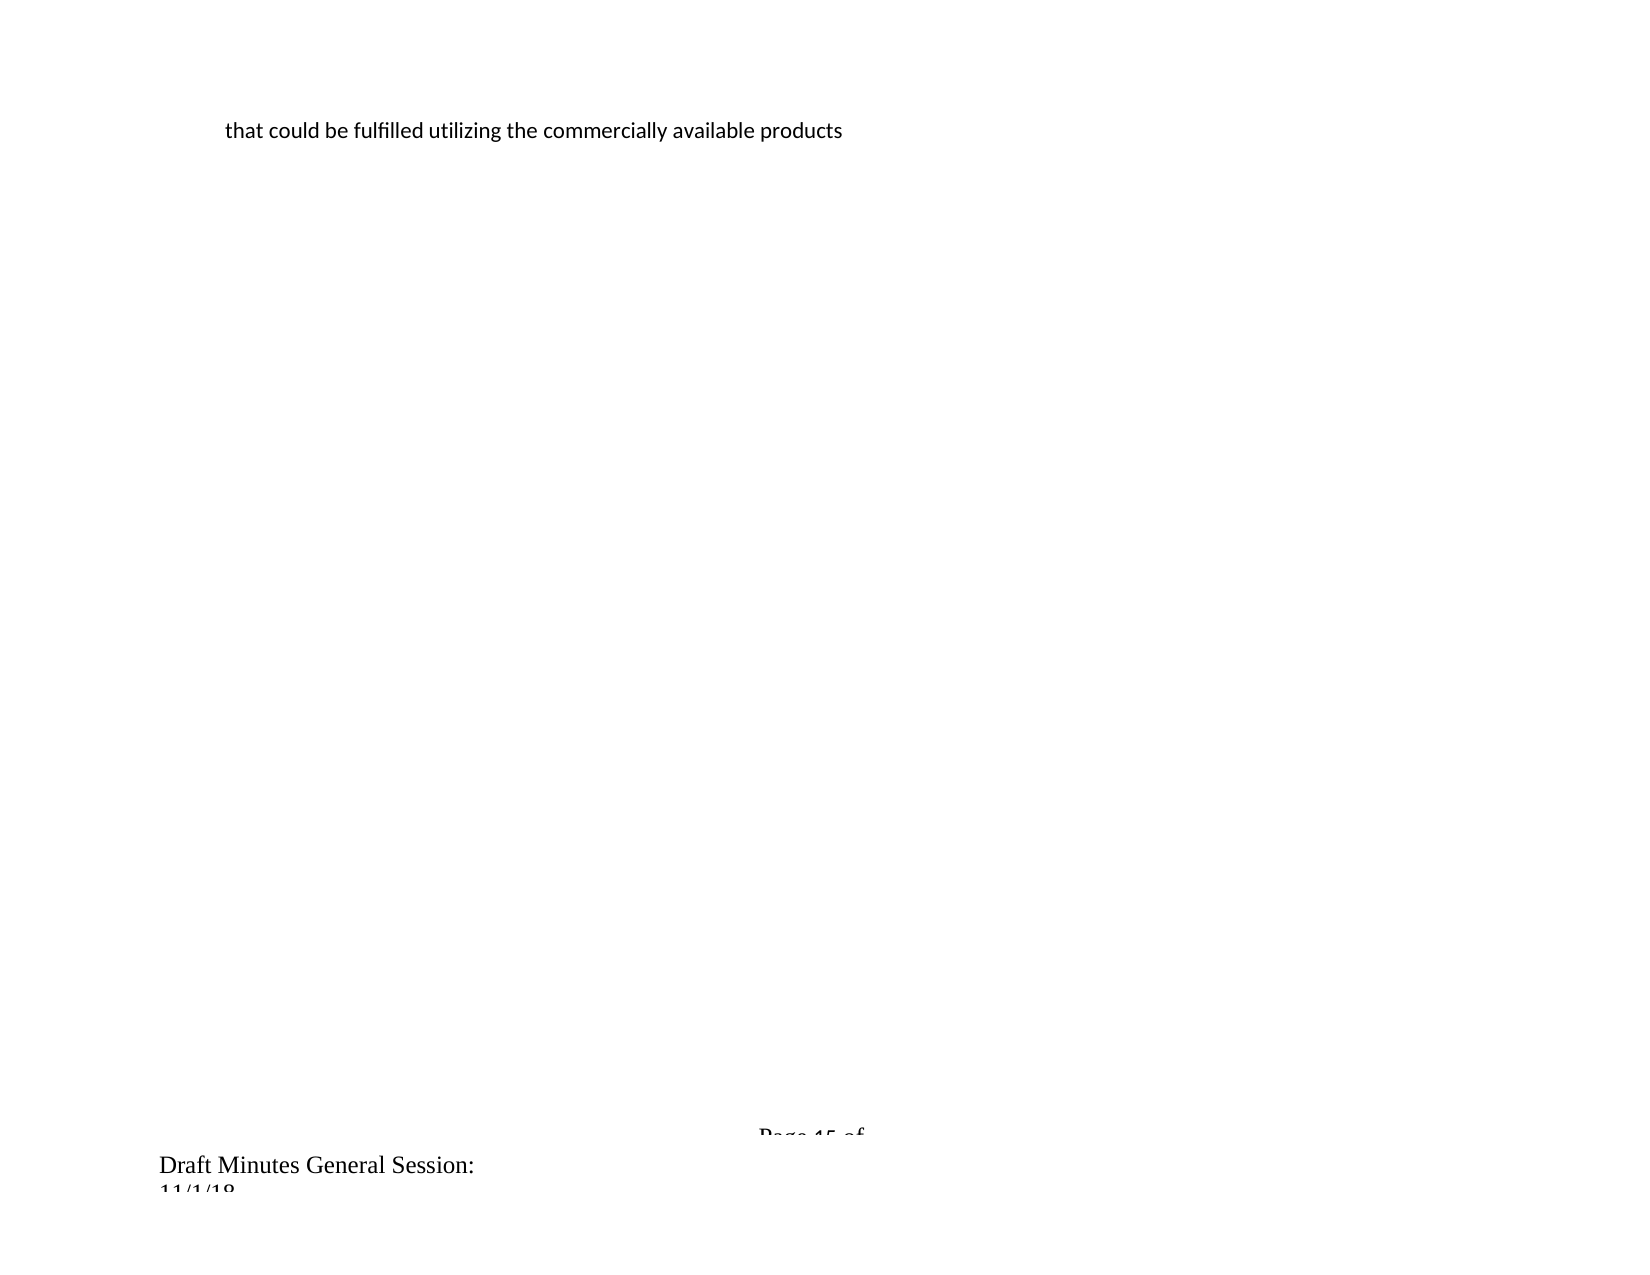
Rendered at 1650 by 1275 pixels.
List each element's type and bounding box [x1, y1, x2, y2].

list [187, 117, 1485, 145]
